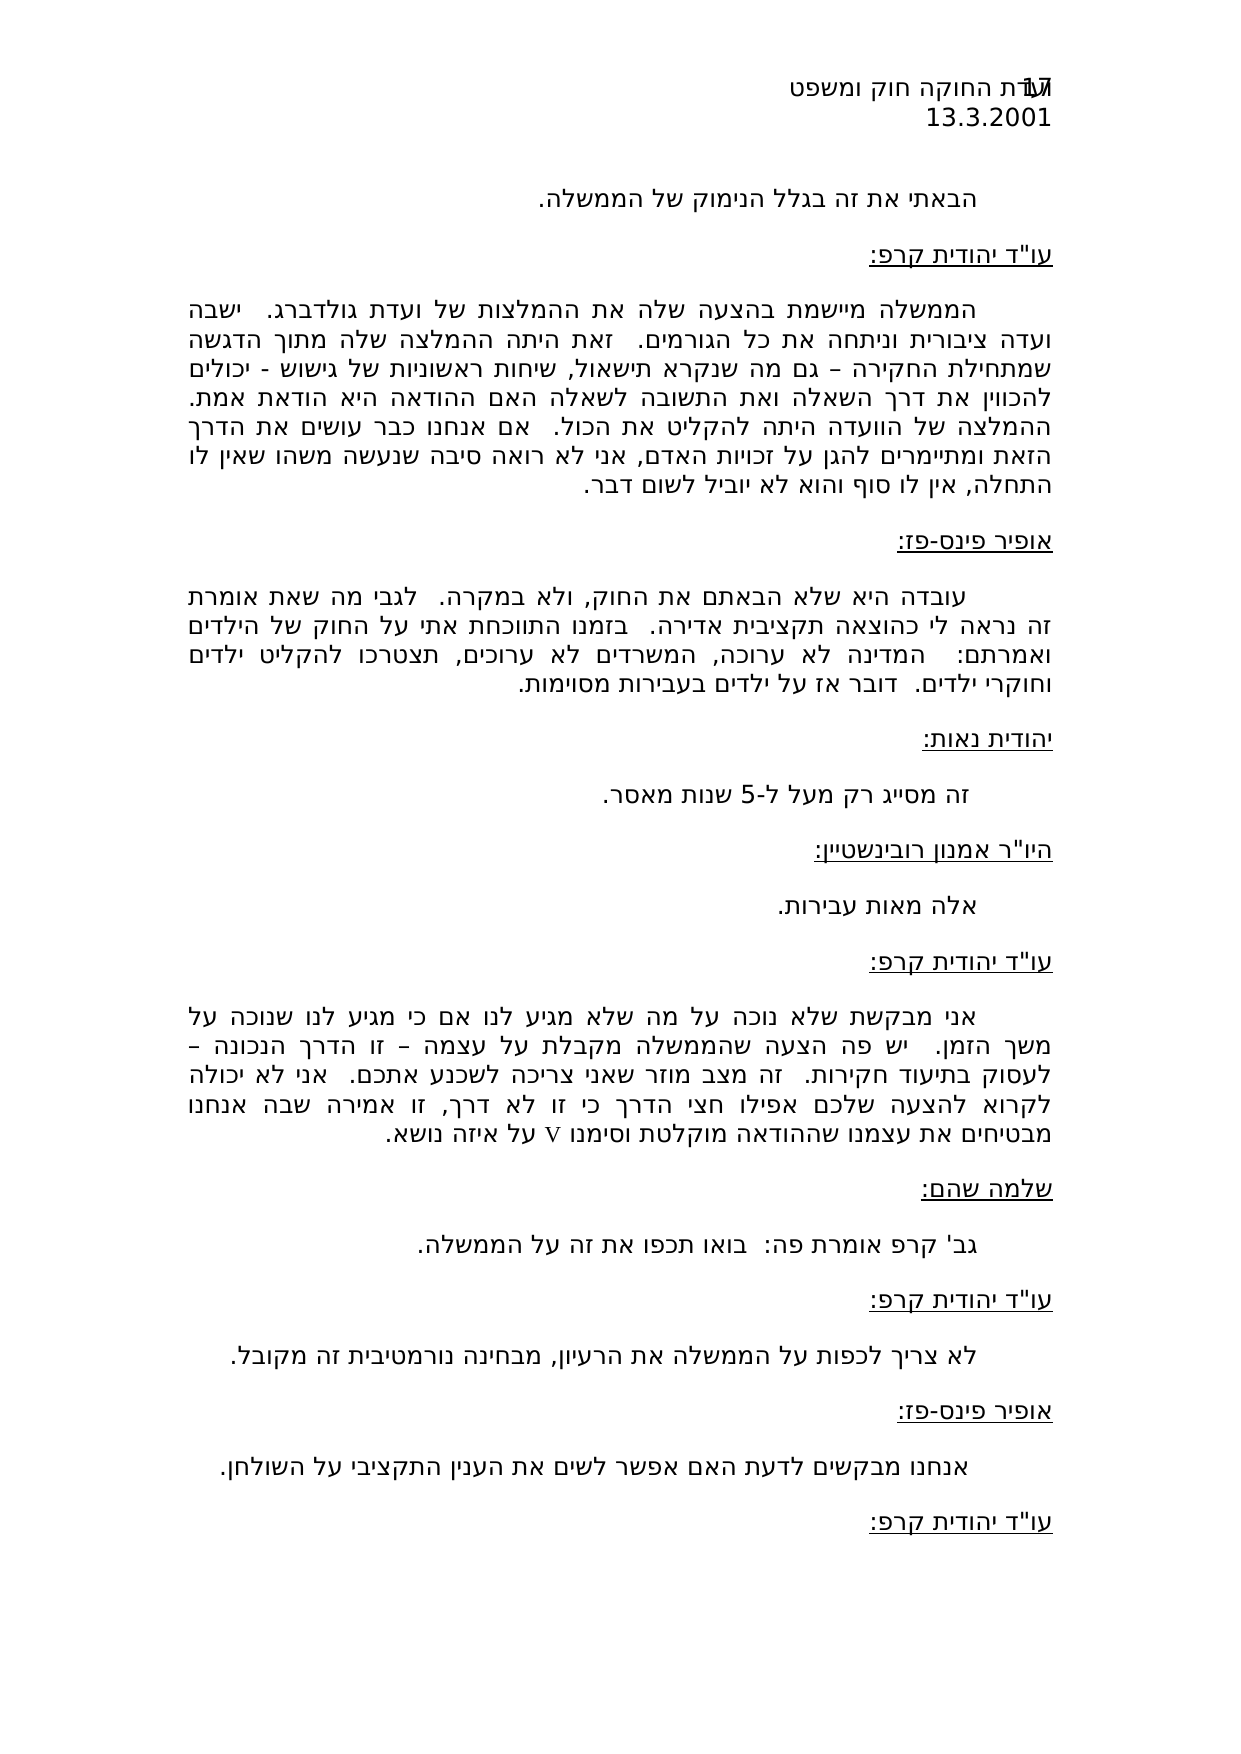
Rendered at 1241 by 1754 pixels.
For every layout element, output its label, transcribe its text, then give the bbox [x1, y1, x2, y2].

text יהודית נאות: [187, 725, 1053, 754]
text גב' קרפ אומרת פה: בואו תכפו את זה על הממשלה. [187, 1230, 1053, 1259]
text זה מסייג רק מעל ל-5 שנות מאסר. [187, 780, 1053, 809]
text אני מבקשת שלא נוכה על מה שלא מגיע לנו אם כי מגיע לנו שנוכה על משך הזמן. יש פה הצעה שהממשלה מקבלת על עצמה – זו הדרך הנכונה – לעסוק בתיעוד חקירות. זה מצב מוזר שאני צריכה לשכנע אתכם. אני לא יכולה לקרוא להצעה שלכם אפילו חצי הדרך כי זו לא דרך, זו אמירה שבה אנחנו מבטיחים את עצמנו שההודאה מוקלטת וסימנו V על איזה נושא. [187, 1002, 1053, 1148]
text עובדה היא שלא הבאתם את החוק, ולא במקרה. לגבי מה שאת אומרת זה נראה לי כהוצאה תקציבית אדירה. בזמנו התווכחת אתי על החוק של הילדים ואמרתם: המדינה לא ערוכה, המשרדים לא ערוכים, תצטרכו להקליט ילדים וחוקרי ילדים. דובר אז על ילדים בעבירות מסוימות. [187, 582, 1053, 698]
text הממשלה מיישמת בהצעה שלה את ההמלצות של ועדת גולדברג. ישבה ועדה ציבורית וניתחה את כל הגורמים. זאת היתה ההמלצה שלה מתוך הדגשה שמתחילת החקירה – גם מה שנקרא תישאול, שיחות ראשוניות של גישוש - יכולים להכווין את דרך השאלה ואת התשובה לשאלה האם ההודאה היא הודאת אמת. ההמלצה של הוועדה היתה להקליט את הכול. אם אנחנו כבר עושים את הדרך הזאת ומתיימרים להגן על זכויות האדם, אני לא רואה סיבה שנעשה משהו שאין לו התחלה, אין לו סוף והוא לא יוביל לשום דבר. [187, 296, 1053, 500]
text עו"ד יהודית קרפ: [187, 1508, 1053, 1537]
text אלה מאות עבירות. [187, 891, 1053, 920]
text לא צריך לכפות על הממשלה את הרעיון, מבחינה נורמטיבית זה מקובל. [187, 1341, 1053, 1370]
text אופיר פינס-פז: [187, 1397, 1053, 1426]
text אופיר פינס-פז: [187, 526, 1053, 555]
text הבאתי את זה בגלל הנימוק של הממשלה. [187, 184, 1053, 214]
text אנחנו מבקשים לדעת האם אפשר לשים את הענין התקציבי על השולחן. [187, 1452, 1053, 1481]
text היו"ר אמנון רובינשטיין: [187, 836, 1053, 865]
text עו"ד יהודית קרפ: [187, 947, 1053, 976]
text עו"ד יהודית קרפ: [187, 240, 1053, 269]
text שלמה שהם: [187, 1174, 1053, 1204]
text עו"ד יהודית קרפ: [187, 1286, 1053, 1315]
